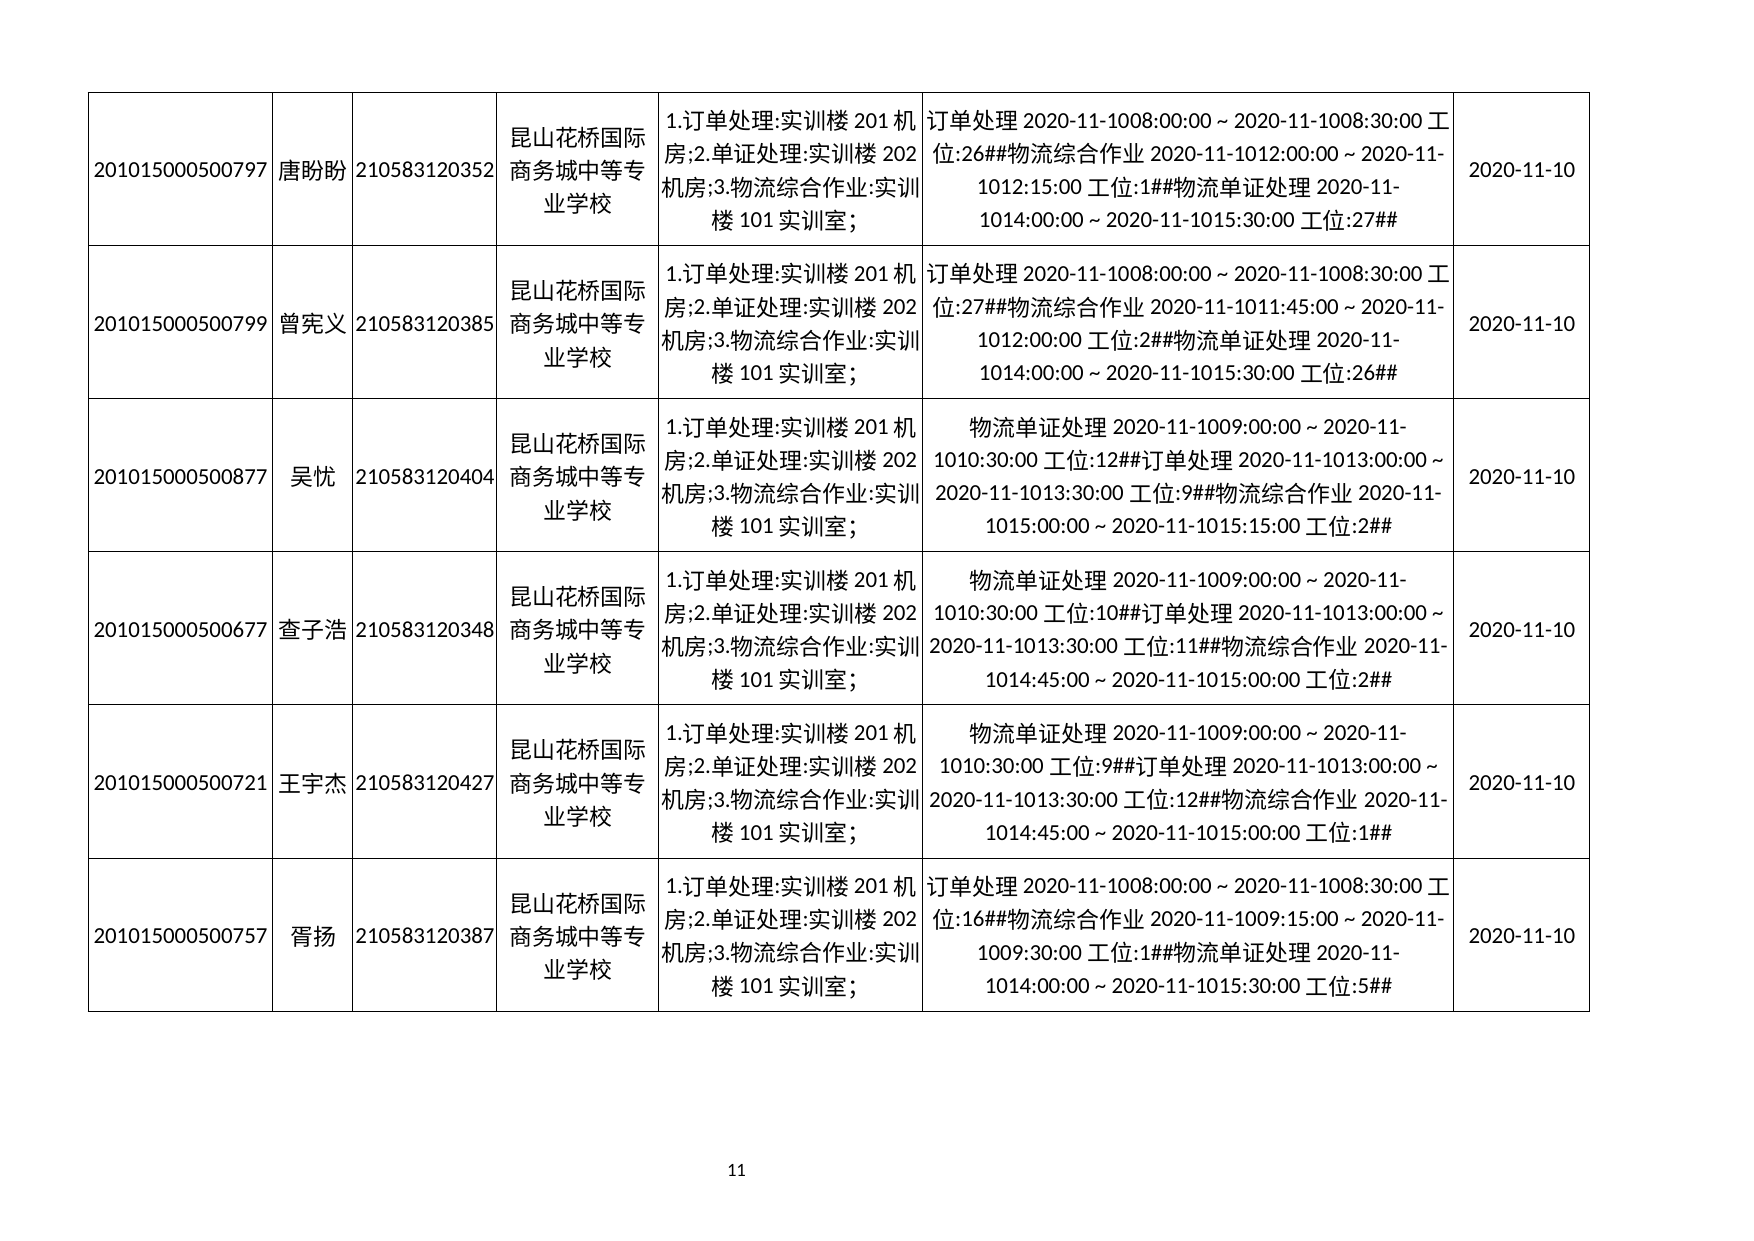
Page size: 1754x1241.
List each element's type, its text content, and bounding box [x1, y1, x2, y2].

table_cell 2020-11-10 [1454, 552, 1589, 704]
table_cell 1.订单处理:实训楼201机房;2.单证处理:实训楼202机房;3.物流综合作业:实训楼101实训室； [659, 705, 922, 857]
table_cell 201015000500721 [89, 705, 272, 857]
table_cell 1.订单处理:实训楼201机房;2.单证处理:实训楼202机房;3.物流综合作业:实训楼101实训室； [659, 552, 922, 704]
table_cell 昆山花桥国际商务城中等专业学校 [497, 93, 658, 245]
table_cell 210583120352 [353, 93, 496, 245]
table_cell 吴忧 [273, 399, 352, 551]
table_cell 物流单证处理 2020-11-1009:00:00 ~ 2020-11-1010:30:00 工位:12##订单处理 2020-11-1013:00:00 ~ 2020-11-1013:30:00 工位:9##物流综合作业 2020-11-1015:00:00 ~ 2020-11-1015:15:00 工位:2## [923, 399, 1453, 551]
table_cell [659, 859, 922, 1011]
table_cell 物流单证处理 2020-11-1009:00:00 ~ 2020-11-1010:30:00 工位:9##订单处理 2020-11-1013:00:00 ~ 2020-11-1013:30:00 工位:12##物流综合作业 2020-11-1014:45:00 ~ 2020-11-1015:00:00 工位:1## [923, 705, 1453, 857]
table_cell 2020-11-10 [1454, 399, 1589, 551]
table_cell 昆山花桥国际商务城中等专业学校 [497, 552, 658, 704]
table_cell 201015000500799 [89, 246, 272, 398]
table_cell 210583120427 [353, 705, 496, 857]
table_cell 2020-11-10 [1454, 859, 1589, 1011]
table_cell 昆山花桥国际商务城中等专业学校 [497, 859, 658, 1011]
table_cell 王宇杰 [273, 705, 352, 857]
table_cell 查子浩 [273, 552, 352, 704]
table_cell 唐盼盼 [273, 93, 352, 245]
table_cell 201015000500797 [89, 93, 272, 245]
table_cell 昆山花桥国际商务城中等专业学校 [497, 246, 658, 398]
table_cell 201015000500757 [89, 859, 272, 1011]
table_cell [659, 93, 922, 245]
table_cell 订单处理 2020-11-1008:00:00 ~ 2020-11-1008:30:00 工位:27##物流综合作业 2020-11-1011:45:00 ~ 2020-11-1012:00:00 工位:2##物流单证处理 2020-11-1014:00:00 ~ 2020-11-1015:30:00 工位:26## [923, 246, 1453, 398]
table_cell 1.订单处理:实训楼201机房;2.单证处理:实训楼202机房;3.物流综合作业:实训楼101实训室； [659, 399, 922, 551]
table_cell 2020-11-10 [1454, 246, 1589, 398]
table_cell 210583120385 [353, 246, 496, 398]
table_cell 201015000500677 [89, 552, 272, 704]
table_cell 订单处理 2020-11-1008:00:00 ~ 2020-11-1008:30:00 工位:26##物流综合作业 2020-11-1012:00:00 ~ 2020-11-1012:15:00 工位:1##物流单证处理 2020-11-1014:00:00 ~ 2020-11-1015:30:00 工位:27## [923, 93, 1453, 245]
table_cell 2020-11-10 [1454, 705, 1589, 857]
table_cell 210583120404 [353, 399, 496, 551]
table_cell 昆山花桥国际商务城中等专业学校 [497, 705, 658, 857]
table_cell 1.订单处理:实训楼201机房;2.单证处理:实训楼202机房;3.物流综合作业:实训楼101实训室； [659, 246, 922, 398]
table_cell 210583120348 [353, 552, 496, 704]
table_cell 210583120387 [353, 859, 496, 1011]
table_cell 物流单证处理 2020-11-1009:00:00 ~ 2020-11-1010:30:00 工位:10##订单处理 2020-11-1013:00:00 ~ 2020-11-1013:30:00 工位:11##物流综合作业 2020-11-1014:45:00 ~ 2020-11-1015:00:00 工位:2## [923, 552, 1453, 704]
table_cell 201015000500877 [89, 399, 272, 551]
table_cell 2020-11-10 [1454, 93, 1589, 245]
table_cell 胥扬 [273, 859, 352, 1011]
table_cell 昆山花桥国际商务城中等专业学校 [497, 399, 658, 551]
table_cell 曾宪义 [273, 246, 352, 398]
table_cell 订单处理 2020-11-1008:00:00 ~ 2020-11-1008:30:00 工位:16##物流综合作业 2020-11-1009:15:00 ~ 2020-11-1009:30:00 工位:1##物流单证处理 2020-11-1014:00:00 ~ 2020-11-1015:30:00 工位:5## [923, 859, 1453, 1011]
